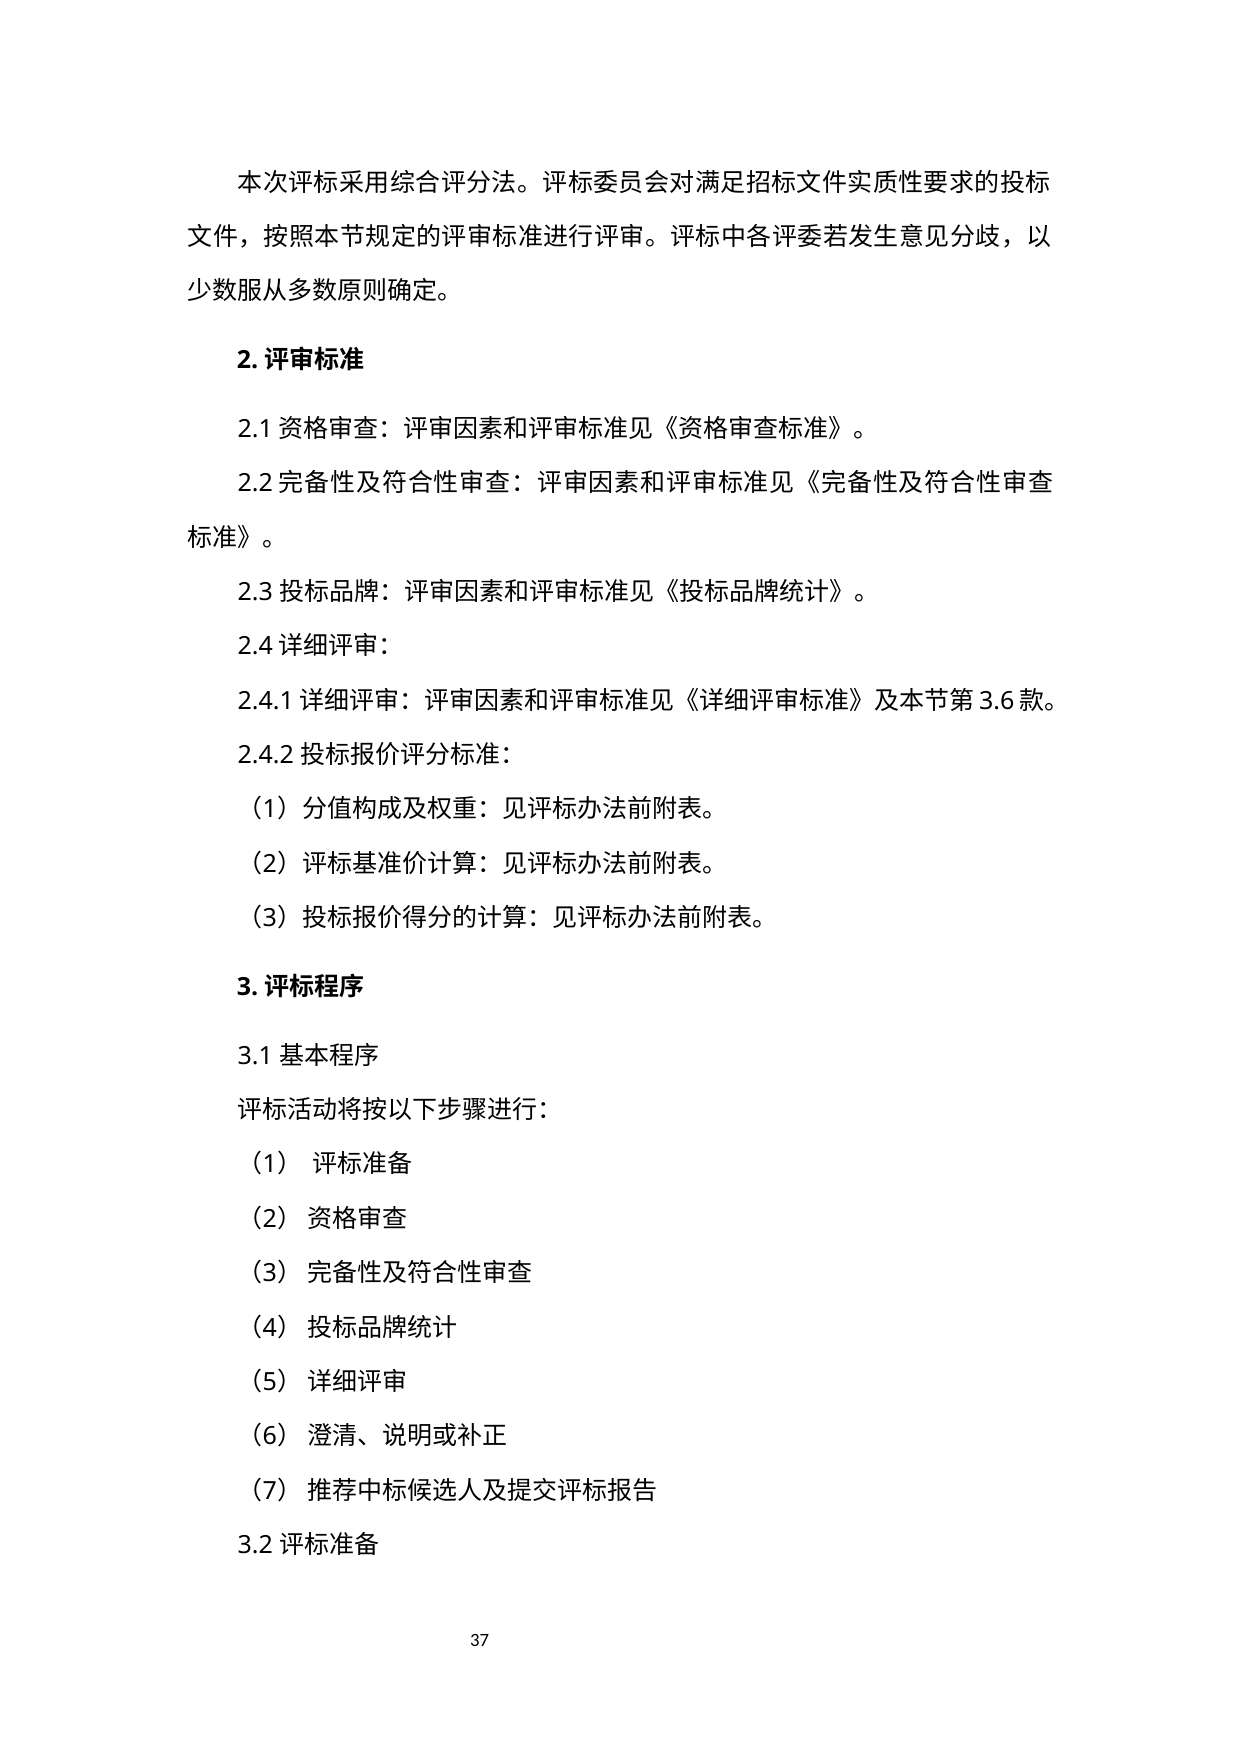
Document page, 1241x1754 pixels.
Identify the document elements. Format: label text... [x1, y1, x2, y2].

text 2.1资格审查：评审因素和评审标准见《资格审查标准》。 [187, 408, 1053, 444]
text （7） 推荐中标候选人及提交评标报告 [187, 1470, 1053, 1506]
text （4） 投标品牌统计 [187, 1307, 1053, 1343]
text 3.2 评标准备 [187, 1524, 1053, 1561]
text 2.4.2 投标报价评分标准： [187, 734, 1053, 771]
text 2.3 投标品牌：评审因素和评审标准见《投标品牌统计》。 [187, 571, 1053, 608]
text 3.1 基本程序 [187, 1035, 1053, 1071]
text 本次评标采用综合评分法。评标委员会对满足招标文件实质性要求的投标文件，按照本节规定的评审标准进行评审。评标中各评委若发生意见分歧，以少数服从多数原则确定。 [187, 162, 1053, 307]
text （5） 详细评审 [187, 1361, 1053, 1398]
list 评标准备 [237, 1144, 1053, 1180]
text 2.2完备性及符合性审查：评审因素和评审标准见《完备性及符合性审查标准》。 [187, 463, 1053, 553]
text （1）分值构成及权重：见评标办法前附表。 [187, 789, 1053, 825]
text 评标活动将按以下步骤进行： [187, 1089, 1053, 1126]
text 2.4详细评审： [187, 626, 1053, 662]
text （6） 澄清、说明或补正 [187, 1416, 1053, 1452]
text 2.4.1详细评审：评审因素和评审标准见《详细评审标准》及本节第3.6款。 [187, 680, 1053, 716]
text 3. 评标程序 [187, 952, 1053, 1017]
text （2） 资格审查 [187, 1198, 1053, 1234]
text 2. 评审标准 [187, 325, 1053, 390]
text （3） 完备性及符合性审查 [187, 1253, 1053, 1289]
text （3）投标报价得分的计算：见评标办法前附表。 [187, 898, 1053, 934]
text （2）评标基准价计算：见评标办法前附表。 [187, 843, 1053, 879]
